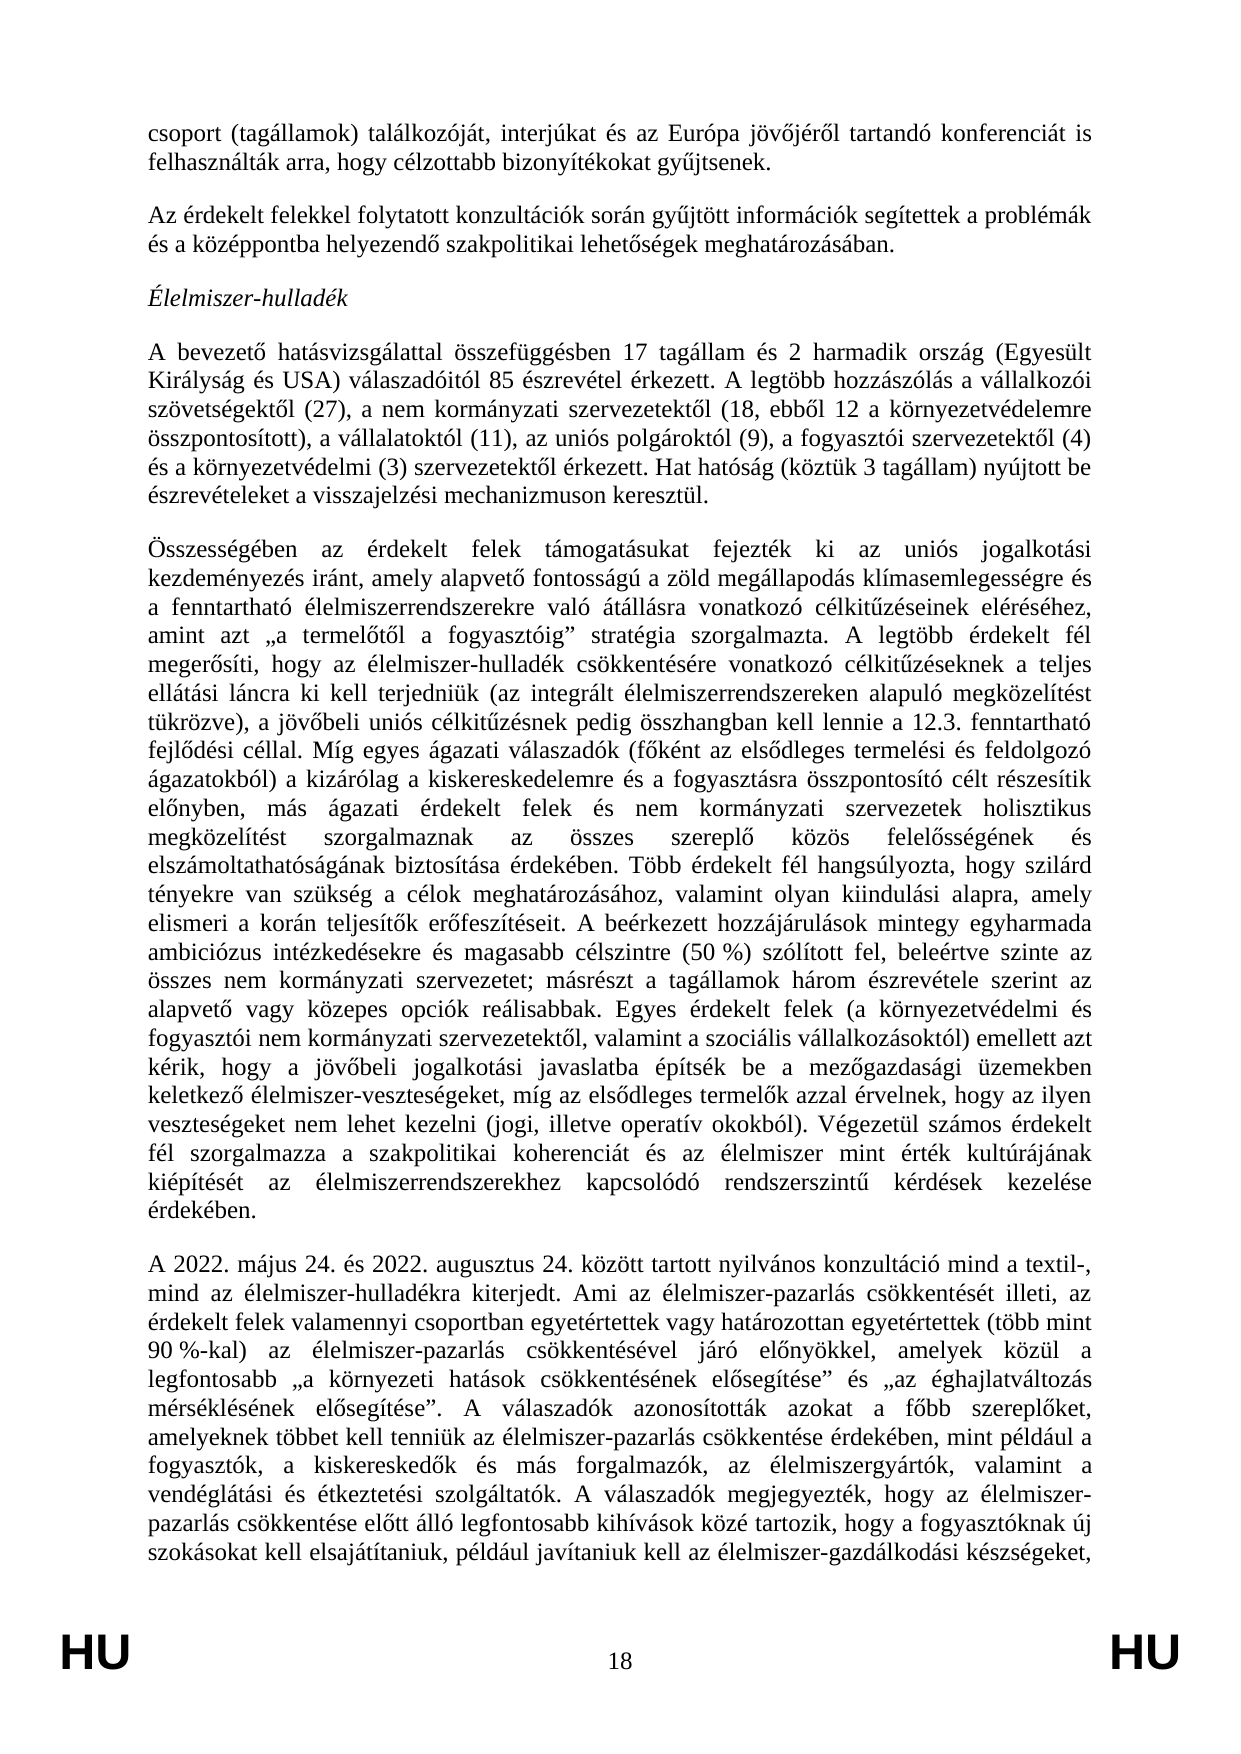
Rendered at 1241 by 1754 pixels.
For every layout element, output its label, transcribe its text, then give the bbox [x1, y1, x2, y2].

text Összességében az érdekelt felek támogatásukat fejezték ki az uniós jogalkotási kezdeményezés iránt, amely alapvető fontosságú a zöld megállapodás klímasemlegességre és a fenntartható élelmiszerrendszerekre való átállásra vonatkozó célkitűzéseinek eléréséhez, amint azt „a termelőtől a fogyasztóig” stratégia szorgalmazta. A legtöbb érdekelt fél megerősíti, hogy az élelmiszer-hulladék csökkentésére vonatkozó célkitűzéseknek a teljes ellátási láncra ki kell terjedniük (az integrált élelmiszerrendszereken alapuló megközelítést tükrözve), a jövőbeli uniós célkitűzésnek pedig összhangban kell lennie a 12.3. fenntartható fejlődési céllal. Míg egyes ágazati válaszadók (főként az elsődleges termelési és feldolgozó ágazatokból) a kizárólag a kiskereskedelemre és a fogyasztásra összpontosító célt részesítik előnyben, más ágazati érdekelt felek és nem kormányzati szervezetek holisztikus megközelítést szorgalmaznak az összes szereplő közös felelősségének és elszámoltathatóságának biztosítása érdekében. Több érdekelt fél hangsúlyozta, hogy szilárd tényekre van szükség a célok meghatározásához, valamint olyan kiindulási alapra, amely elismeri a korán teljesítők erőfeszítéseit. A beérkezett hozzájárulások mintegy egyharmada ambiciózus intézkedésekre és magasabb célszintre (50 %) szólított fel, beleértve szinte az összes nem kormányzati szervezetet; másrészt a tagállamok három észrevétele szerint az alapvető vagy közepes opciók reálisabbak. Egyes érdekelt felek (a környezetvédelmi és fogyasztói nem kormányzati szervezetektől, valamint a szociális vállalkozásoktól) emellett azt kérik, hogy a jövőbeli jogalkotási javaslatba építsék be a mezőgazdasági üzemekben keletkező élelmiszer-veszteségeket, míg az elsődleges termelők azzal érvelnek, hogy az ilyen veszteségeket nem lehet kezelni (jogi, illetve operatív okokból). Végezetül számos érdekelt fél szorgalmazza a szakpolitikai koherenciát és az élelmiszer mint érték kultúrájának kiépítését az élelmiszerrendszerekhez kapcsolódó rendszerszintű kérdések kezelése érdekében. [148, 534, 1093, 1224]
text Az érdekelt felekkel folytatott konzultációk során gyűjtött információk segítettek a problémák és a középpontba helyezendő szakpolitikai lehetőségek meghatározásában. [148, 201, 1093, 258]
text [148, 118, 1093, 176]
text A bevezető hatásvizsgálattal összefüggésben 17 tagállam és 2 harmadik ország (Egyesült Királyság és USA) válaszadóitól 85 észrevétel érkezett. A legtöbb hozzászólás a vállalkozói szövetségektől (27), a nem kormányzati szervezetektől (18, ebből 12 a környezetvédelemre összpontosított), a vállalatoktól (11), az uniós polgároktól (9), a fogyasztói szervezetektől (4) és a környezetvédelmi (3) szervezetektől érkezett. Hat hatóság (köztük 3 tagállam) nyújtott be észrevételeket a visszajelzési mechanizmuson keresztül. [148, 337, 1093, 509]
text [148, 1249, 1093, 1566]
text Élelmiszer-hulladék [148, 283, 1093, 312]
